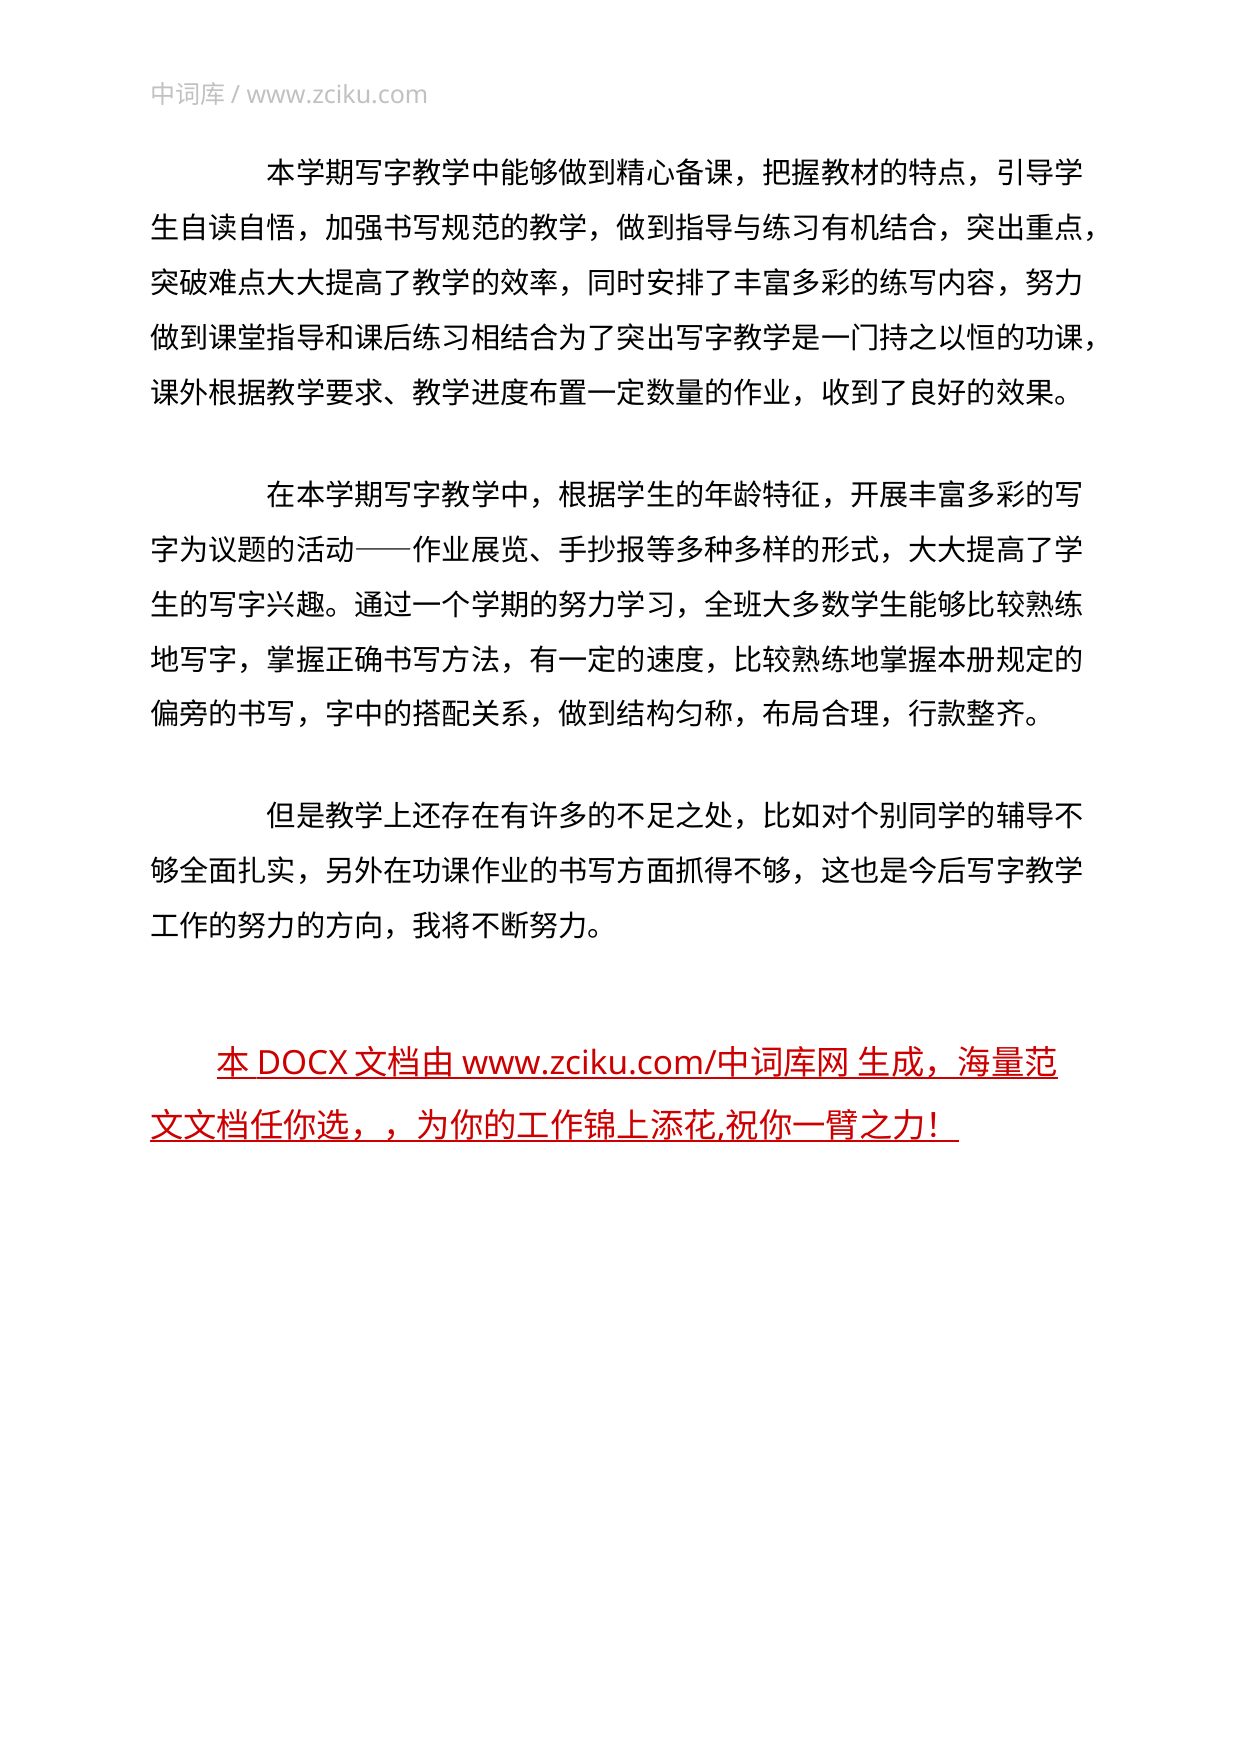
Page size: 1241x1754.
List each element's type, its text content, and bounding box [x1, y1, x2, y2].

text 本学期写字教学中能够做到精心备课，把握教材的特点，引导学生自读自悟，加强书写规范的教学，做到指导与练习有机结合，突出重点，突破难点大大提高了教学的效率，同时安排了丰富多彩的练写内容，努力做到课堂指导和课后练习相结合为了突出写字教学是一门持之以恒的功课，课外根据教学要求、教学进度布置一定数量的作业，收到了良好的效果。 [150, 150, 1090, 412]
text 本DOCX文档由 www.zciku.com/中词库网 生成，海量范文文档任你选，，为你的工作锦上添花,祝你一臂之力！ [150, 1036, 1090, 1147]
text 在本学期写字教学中，根据学生的年龄特征，开展丰富多彩的写字为议题的活动——作业展览、手抄报等多种多样的形式，大大提高了学生的写字兴趣。通过一个学期的努力学习，全班大多数学生能够比较熟练地写字，掌握正确书写方法，有一定的速度，比较熟练地掌握本册规定的偏旁的书写，字中的搭配关系，做到结构匀称，布局合理，行款整齐。 [150, 471, 1090, 733]
text 但是教学上还存在有许多的不足之处，比如对个别同学的辅导不够全面扎实，另外在功课作业的书写方面抓得不够，这也是今后写字教学工作的努力的方向，我将不断努力。 [150, 793, 1090, 945]
